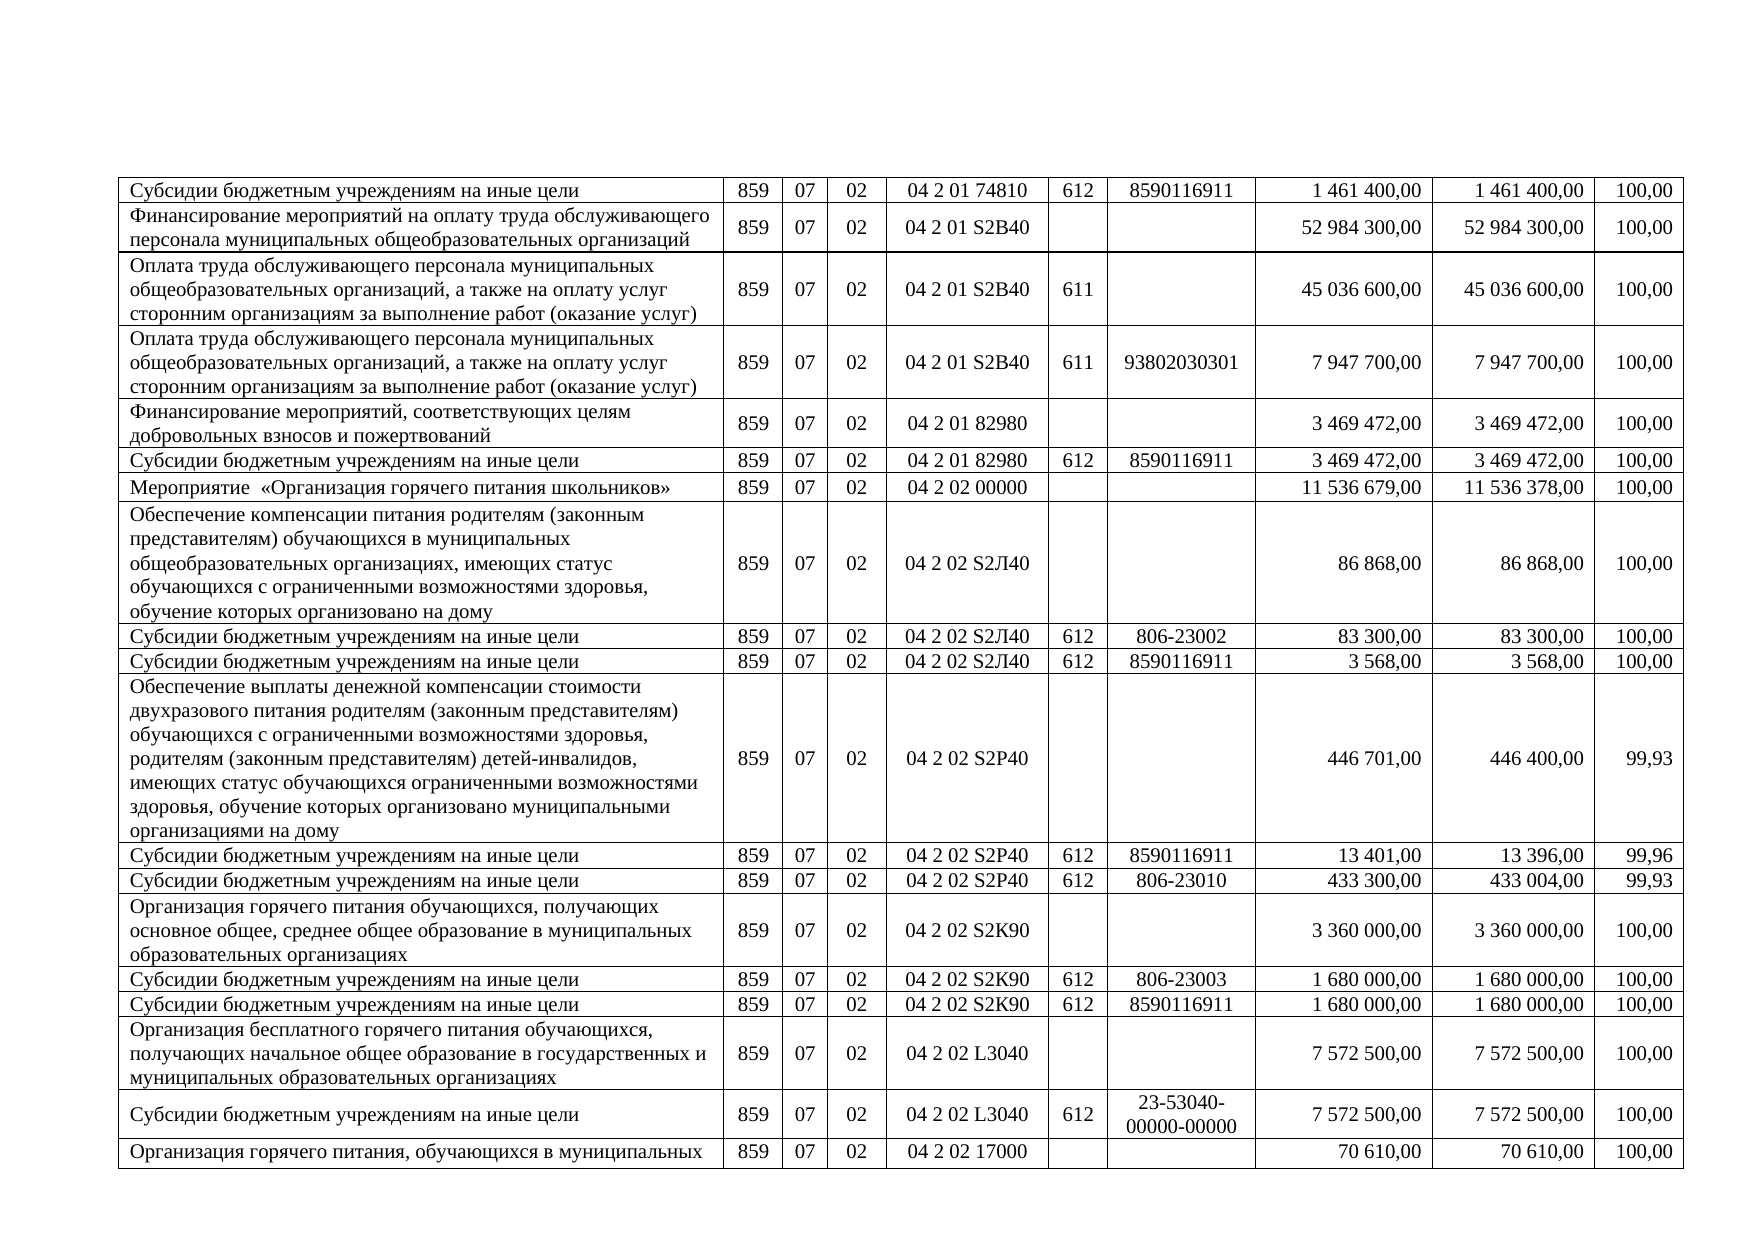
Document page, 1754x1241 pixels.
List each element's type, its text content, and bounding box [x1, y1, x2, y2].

table_cell 100,00 [1595, 1139, 1683, 1167]
table_cell 07 [783, 624, 827, 648]
table_cell 100,00 [1595, 253, 1683, 325]
table_cell 1 680 000,00 [1433, 967, 1594, 991]
table_cell 859 [724, 1139, 782, 1167]
table_cell 100,00 [1595, 399, 1683, 447]
table_cell 8590116911 [1108, 448, 1255, 472]
table_cell Оплата труда обслуживающего персонала муниципальных общеобразовательных организаций, а также на оплату услуг сторонним организациям за выполнение работ (оказание услуг) [119, 253, 723, 325]
table_cell 100,00 [1595, 1017, 1683, 1089]
table_cell 23-53040-00000-00000 [1108, 1090, 1255, 1138]
table_cell 45 036 600,00 [1256, 253, 1432, 325]
table_cell 07 [783, 399, 827, 447]
table_cell 07 [783, 967, 827, 991]
table_cell 806-23003 [1108, 967, 1255, 991]
table_cell 8590116911 [1108, 843, 1255, 867]
table_cell 02 [828, 624, 886, 648]
table_cell [1108, 473, 1255, 501]
table_cell Обеспечение компенсации питания родителям (законным представителям) обучающихся в муниципальных общеобразовательных организациях, имеющих статус обучающихся с ограниченными возможностями здоровья, обучение которых организовано на дому [119, 502, 723, 623]
table_cell [1049, 473, 1107, 501]
table_cell 04 2 02 S2Л40 [887, 624, 1048, 648]
table_cell 04 2 02 00000 [887, 473, 1048, 501]
table_cell 52 984 300,00 [1256, 203, 1432, 251]
table_cell [1049, 502, 1107, 623]
table_cell 02 [828, 326, 886, 398]
table_cell 859 [724, 253, 782, 325]
table_cell 83 300,00 [1433, 624, 1594, 648]
table_cell 1 461 400,00 [1256, 178, 1432, 202]
table_cell 611 [1049, 253, 1107, 325]
table_cell 07 [783, 843, 827, 867]
table_cell Субсидии бюджетным учреждениям на иные цели [119, 869, 723, 892]
table_cell 02 [828, 843, 886, 867]
table_cell 3 469 472,00 [1256, 399, 1432, 447]
table_cell 100,00 [1595, 178, 1683, 202]
table_cell [1108, 894, 1255, 966]
table_cell 612 [1049, 992, 1107, 1016]
table_cell 02 [828, 473, 886, 501]
table_cell 612 [1049, 869, 1107, 892]
table_cell 07 [783, 894, 827, 966]
table_cell 02 [828, 1090, 886, 1138]
table_cell 7 947 700,00 [1256, 326, 1432, 398]
table_cell 02 [828, 869, 886, 892]
table_cell 07 [783, 253, 827, 325]
table_cell 04 2 02 S2Р40 [887, 869, 1048, 892]
table_cell 04 2 01 S2В40 [887, 253, 1048, 325]
table_cell Организация горячего питания обучающихся, получающих основное общее, среднее общее образование в муниципальных образовательных организациях [119, 894, 723, 966]
table_cell 02 [828, 502, 886, 623]
table_cell 07 [783, 992, 827, 1016]
table_cell 07 [783, 1139, 827, 1167]
table_cell 7 572 500,00 [1433, 1090, 1594, 1138]
table_cell 07 [783, 1017, 827, 1089]
table_cell 3 360 000,00 [1433, 894, 1594, 966]
table_cell [1108, 399, 1255, 447]
table_cell Обеспечение выплаты денежной компенсации стоимости двухразового питания родителям (законным представителям) обучающихся с ограниченными возможностями здоровья, родителям (законным представителям) детей-инвалидов, имеющих статус обучающихся ограниченными возможностями здоровья, обучение которых организовано муниципальными организациями на дому [119, 674, 723, 842]
table_cell 859 [724, 502, 782, 623]
table_cell 02 [828, 674, 886, 842]
table_cell 11 536 679,00 [1256, 473, 1432, 501]
table_cell 859 [724, 473, 782, 501]
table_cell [119, 1139, 723, 1167]
table_cell 07 [783, 674, 827, 842]
table_cell 1 461 400,00 [1433, 178, 1594, 202]
table_cell 04 2 01 S2В40 [887, 203, 1048, 251]
table_cell 04 2 02 L3040 [887, 1090, 1048, 1138]
table_cell 02 [828, 992, 886, 1016]
table_cell 100,00 [1595, 502, 1683, 623]
table_cell [1108, 203, 1255, 251]
table_cell 70 610,00 [1433, 1139, 1594, 1167]
table_cell 7 947 700,00 [1433, 326, 1594, 398]
table_cell Субсидии бюджетным учреждениям на иные цели [119, 843, 723, 867]
table_cell 859 [724, 399, 782, 447]
table_cell 04 2 01 82980 [887, 399, 1048, 447]
table_cell 859 [724, 1017, 782, 1089]
table_cell 806-23002 [1108, 624, 1255, 648]
table_cell 859 [724, 1090, 782, 1138]
table_cell 859 [724, 326, 782, 398]
table_cell 612 [1049, 967, 1107, 991]
table_cell 446 400,00 [1433, 674, 1594, 842]
table_cell 3 469 472,00 [1256, 448, 1432, 472]
table_cell 04 2 02 S2К90 [887, 894, 1048, 966]
table_cell 859 [724, 967, 782, 991]
table_cell Организация бесплатного горячего питания обучающихся, получающих начальное общее образование в государственных и муниципальных образовательных организациях [119, 1017, 723, 1089]
table_cell 8590116911 [1108, 649, 1255, 673]
table_cell 07 [783, 869, 827, 892]
table_cell 100,00 [1595, 473, 1683, 501]
table_cell 100,00 [1595, 967, 1683, 991]
table_cell [1108, 1139, 1255, 1167]
table_cell 3 360 000,00 [1256, 894, 1432, 966]
table_cell 04 2 02 S2Л40 [887, 649, 1048, 673]
table_cell 70 610,00 [1256, 1139, 1432, 1167]
table_cell 99,93 [1595, 674, 1683, 842]
table_cell 93802030301 [1108, 326, 1255, 398]
table_cell 1 680 000,00 [1256, 967, 1432, 991]
table_cell 86 868,00 [1433, 502, 1594, 623]
table_cell 433 300,00 [1256, 869, 1432, 892]
table_cell 859 [724, 894, 782, 966]
table_cell 3 469 472,00 [1433, 399, 1594, 447]
table_cell 7 572 500,00 [1433, 1017, 1594, 1089]
table_cell Субсидии бюджетным учреждениям на иные цели [119, 649, 723, 673]
table_cell 806-23010 [1108, 869, 1255, 892]
table_cell 3 568,00 [1433, 649, 1594, 673]
table_cell Мероприятие «Организация горячего питания школьников» [119, 473, 723, 501]
table_cell 45 036 600,00 [1433, 253, 1594, 325]
table_cell 04 2 02 S2Л40 [887, 502, 1048, 623]
table_cell [1049, 674, 1107, 842]
table_cell [1108, 253, 1255, 325]
table_cell 02 [828, 894, 886, 966]
table_cell 100,00 [1595, 624, 1683, 648]
table_cell 859 [724, 624, 782, 648]
table_cell [1049, 1139, 1107, 1167]
table_cell 07 [783, 502, 827, 623]
table_cell 611 [1049, 326, 1107, 398]
table_cell 13 396,00 [1433, 843, 1594, 867]
table_cell 52 984 300,00 [1433, 203, 1594, 251]
table_cell 859 [724, 178, 782, 202]
table_cell 04 2 01 74810 [887, 178, 1048, 202]
table_cell Оплата труда обслуживающего персонала муниципальных общеобразовательных организаций, а также на оплату услуг сторонним организациям за выполнение работ (оказание услуг) [119, 326, 723, 398]
table_cell 859 [724, 843, 782, 867]
table_cell 04 2 02 17000 [887, 1139, 1048, 1167]
table_cell Субсидии бюджетным учреждениям на иные цели [119, 992, 723, 1016]
table_cell [1049, 203, 1107, 251]
table_cell 02 [828, 448, 886, 472]
table_cell 3 469 472,00 [1433, 448, 1594, 472]
table_cell 1 680 000,00 [1433, 992, 1594, 1016]
table_cell 433 004,00 [1433, 869, 1594, 892]
table_cell 859 [724, 869, 782, 892]
table_cell 07 [783, 649, 827, 673]
table_cell 1 680 000,00 [1256, 992, 1432, 1016]
table_cell 04 2 01 82980 [887, 448, 1048, 472]
table_cell Субсидии бюджетным учреждениям на иные цели [119, 448, 723, 472]
table_cell 3 568,00 [1256, 649, 1432, 673]
table_cell 04 2 02 S2Р40 [887, 843, 1048, 867]
table_cell 612 [1049, 448, 1107, 472]
table_cell 100,00 [1595, 203, 1683, 251]
table_cell 859 [724, 203, 782, 251]
table_cell 07 [783, 1090, 827, 1138]
table_cell 612 [1049, 843, 1107, 867]
table_cell 13 401,00 [1256, 843, 1432, 867]
table_cell 7 572 500,00 [1256, 1017, 1432, 1089]
table_cell Субсидии бюджетным учреждениям на иные цели [119, 178, 723, 202]
table_cell 99,96 [1595, 843, 1683, 867]
table_cell 02 [828, 178, 886, 202]
table_cell 83 300,00 [1256, 624, 1432, 648]
table_cell 02 [828, 967, 886, 991]
table_cell 02 [828, 399, 886, 447]
table_cell 07 [783, 326, 827, 398]
table_cell 100,00 [1595, 894, 1683, 966]
table_cell 612 [1049, 649, 1107, 673]
table_cell 859 [724, 674, 782, 842]
table_cell 04 2 01 S2В40 [887, 326, 1048, 398]
table_cell 612 [1049, 178, 1107, 202]
table_cell 86 868,00 [1256, 502, 1432, 623]
table_cell [1049, 1017, 1107, 1089]
table_cell [1049, 399, 1107, 447]
table_cell 04 2 02 L3040 [887, 1017, 1048, 1089]
table_cell 07 [783, 448, 827, 472]
table_cell 02 [828, 253, 886, 325]
table_cell 07 [783, 203, 827, 251]
table_cell 446 701,00 [1256, 674, 1432, 842]
table_cell 859 [724, 992, 782, 1016]
table_cell [1049, 894, 1107, 966]
table_cell 11 536 378,00 [1433, 473, 1594, 501]
table_cell [1108, 502, 1255, 623]
table_cell 100,00 [1595, 1090, 1683, 1138]
table_cell 02 [828, 1139, 886, 1167]
table_cell 100,00 [1595, 326, 1683, 398]
table_cell 99,93 [1595, 869, 1683, 892]
table_cell Субсидии бюджетным учреждениям на иные цели [119, 624, 723, 648]
table_cell [1108, 674, 1255, 842]
table_cell 07 [783, 473, 827, 501]
table_cell [1108, 1017, 1255, 1089]
table_cell 04 2 02 S2К90 [887, 992, 1048, 1016]
table_cell 07 [783, 178, 827, 202]
table_cell 100,00 [1595, 448, 1683, 472]
table_cell 8590116911 [1108, 992, 1255, 1016]
table_cell 04 2 02 S2Р40 [887, 674, 1048, 842]
table_cell Субсидии бюджетным учреждениям на иные цели [119, 967, 723, 991]
table_cell 04 2 02 S2К90 [887, 967, 1048, 991]
table_cell 859 [724, 448, 782, 472]
table_cell 02 [828, 1017, 886, 1089]
table_cell 100,00 [1595, 992, 1683, 1016]
table_cell 612 [1049, 624, 1107, 648]
table_cell 612 [1049, 1090, 1107, 1138]
table_cell 02 [828, 649, 886, 673]
table_cell Финансирование мероприятий, соответствующих целям добровольных взносов и пожертвований [119, 399, 723, 447]
table_cell 859 [724, 649, 782, 673]
table_cell 7 572 500,00 [1256, 1090, 1432, 1138]
table_cell 8590116911 [1108, 178, 1255, 202]
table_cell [119, 1090, 723, 1138]
table_cell 100,00 [1595, 649, 1683, 673]
table_cell 02 [828, 203, 886, 251]
table_cell Финансирование мероприятий на оплату труда обслуживающего персонала муниципальных общеобразовательных организаций [119, 203, 723, 251]
